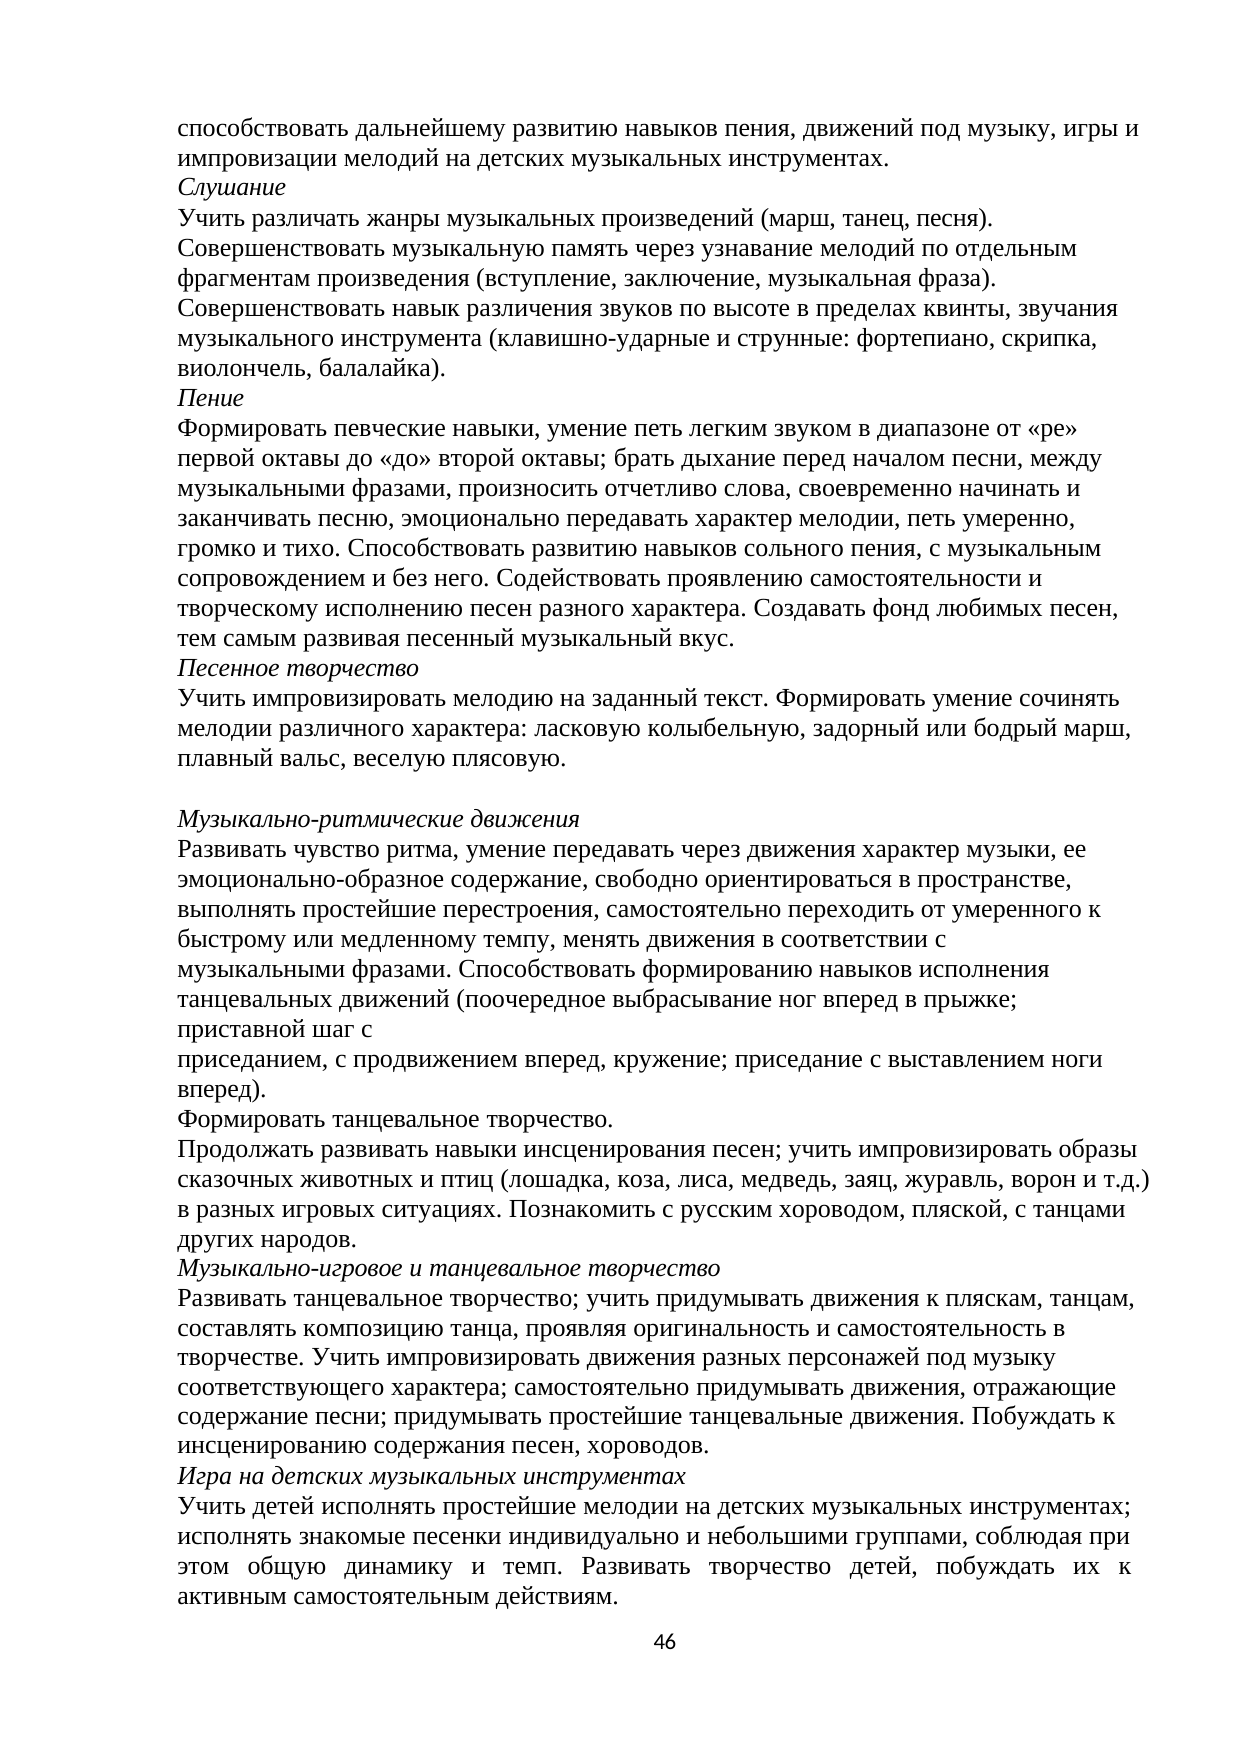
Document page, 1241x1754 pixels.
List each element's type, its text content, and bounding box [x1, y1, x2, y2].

text Совершенствовать навык различения звуков по высоте в пределах квинты, звучания музыкального инструмента (клавишно-ударные и струнные: фортепиано, скрипка, виолончель, балалайка). [177, 292, 1145, 382]
text Развивать танцевальное творчество; учить придумывать движения к пляскам, танцам, составлять композицию танца, проявляя оригинальность и самостоятельность в [177, 1283, 1240, 1342]
text Продолжать развивать навыки инсценирования песен; учить импровизировать образы сказочных животных и птиц (лошадка, коза, лиса, медведь, заяц, журавль, ворон и т.д.) в разных игровых ситуациях. Познакомить с русским хороводом, пляской, с танцами других народов. [177, 1133, 1150, 1253]
text Учить детей исполнять простейшие мелодии на детских музыкальных инструментах; исполнять знакомые песенки индивидуально и небольшими группами, соблюдая при этом общую динамику и темп. Развивать творчество детей, побуждать их к активным самостоятельным действиям. [177, 1490, 1131, 1610]
text Формировать танцевальное творчество. [177, 1103, 1240, 1133]
text творческому исполнению песен разного характера. Создавать фонд любимых песен, тем самым развивая песенный музыкальный вкус. [177, 592, 1145, 652]
text творчестве. Учить импровизировать движения разных персонажей под музыку соответствующего характера; самостоятельно придумывать движения, отражающие содержание песни; придумывать простейшие танцевальные движения. Побуждать к инсценированию содержания песен, хороводов. [177, 1342, 1240, 1459]
text Игра на детских музыкальных инструментах [177, 1460, 1240, 1490]
text Учить различать жанры музыкальных произведений (марш, танец, песня). [177, 202, 1240, 232]
text Слушание [177, 172, 1240, 202]
text способствовать дальнейшему развитию навыков пения, движений под музыку, игры и импровизации мелодий на детских музыкальных инструментах. [177, 113, 1240, 172]
text Пение [177, 382, 1240, 412]
text Развивать чувство ритма, умение передавать через движения характер музыки, ее эмоционально-образное содержание, свободно ориентироваться в пространстве, выполнять простейшие перестроения, самостоятельно переходить от умеренного к быстрому или медленному темпу, менять движения в соответствии с музыкальными фразами. Способствовать формированию навыков исполнения танцевальных движений (поочередное выбрасывание ног вперед в прыжке; приставной шаг с [177, 833, 1117, 1043]
text Совершенствовать музыкальную память через узнавание мелодий по отдельным фрагментам произведения (вступление, заключение, музыкальная фраза). [177, 232, 1145, 292]
text Учить импровизировать мелодию на заданный текст. Формировать умение сочинять мелодии различного характера: ласковую колыбельную, задорный или бодрый марш, плавный вальс, веселую плясовую. [177, 682, 1145, 772]
text приседанием, с продвижением вперед, кружение; приседание с выставлением ноги вперед). [177, 1043, 1145, 1103]
text Музыкально-ритмические движения [177, 803, 1240, 833]
text Музыкально-игровое и танцевальное творчество [177, 1253, 1240, 1283]
text Формировать певческие навыки, умение петь легким звуком в диапазоне от «ре» первой октавы до «до» второй октавы; брать дыхание перед началом песни, между музыкальными фразами, произносить отчетливо слова, своевременно начинать и заканчивать песню, эмоционально передавать характер мелодии, петь умеренно, громко и тихо. Способствовать развитию навыков сольного пения, с музыкальным сопровождением и без него. Содействовать проявлению самостоятельности и [177, 412, 1145, 592]
text Песенное творчество [177, 652, 1240, 682]
